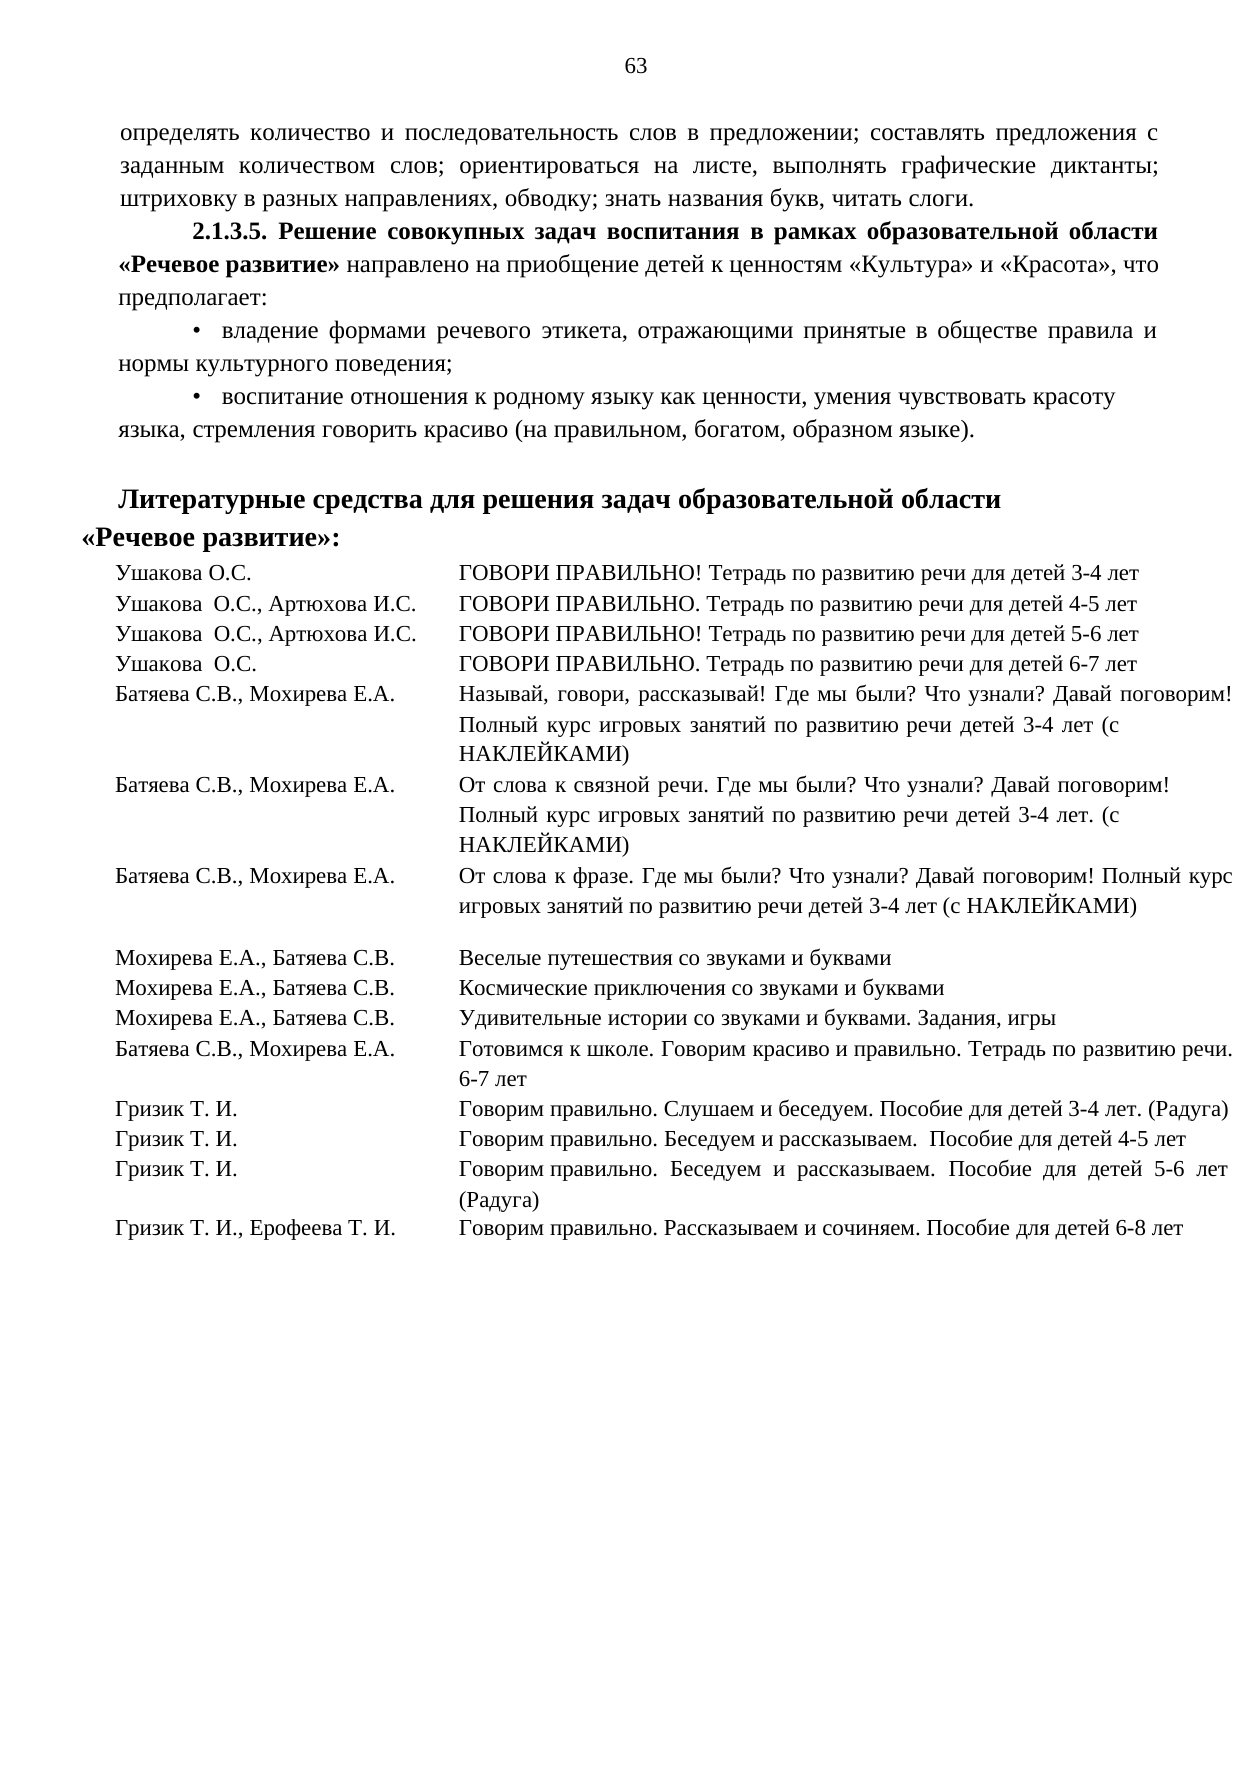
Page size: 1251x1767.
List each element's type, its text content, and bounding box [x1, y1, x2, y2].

text Литературные средства для решения задач образовательной области [118, 482, 1250, 514]
subtitle Решение совокупных задач воспитания в рамках образовательной области [192, 216, 1250, 245]
text «Речевое развитие»: [81, 520, 1250, 552]
text «Речевое развитие» направлено на приобщение детей к ценностям «Культура» и «Красота», что предполагает: [118, 249, 1250, 311]
list воспитание отношения к родному языку как ценности, умения чувствовать красоту языка, стремления говорить красиво (на правильном, богатом, образном языке). [118, 381, 1159, 443]
list владение формами речевого этикета, отражающими принятые в обществе правила и нормы культурного поведения; [118, 315, 1159, 377]
text определять количество и последовательность слов в предложении; составлять предложения с заданным количеством слов; ориентироваться на листе, выполнять графические диктанты; штриховку в разных направлениях, обводку; знать названия букв, читать слоги. [120, 117, 1159, 211]
